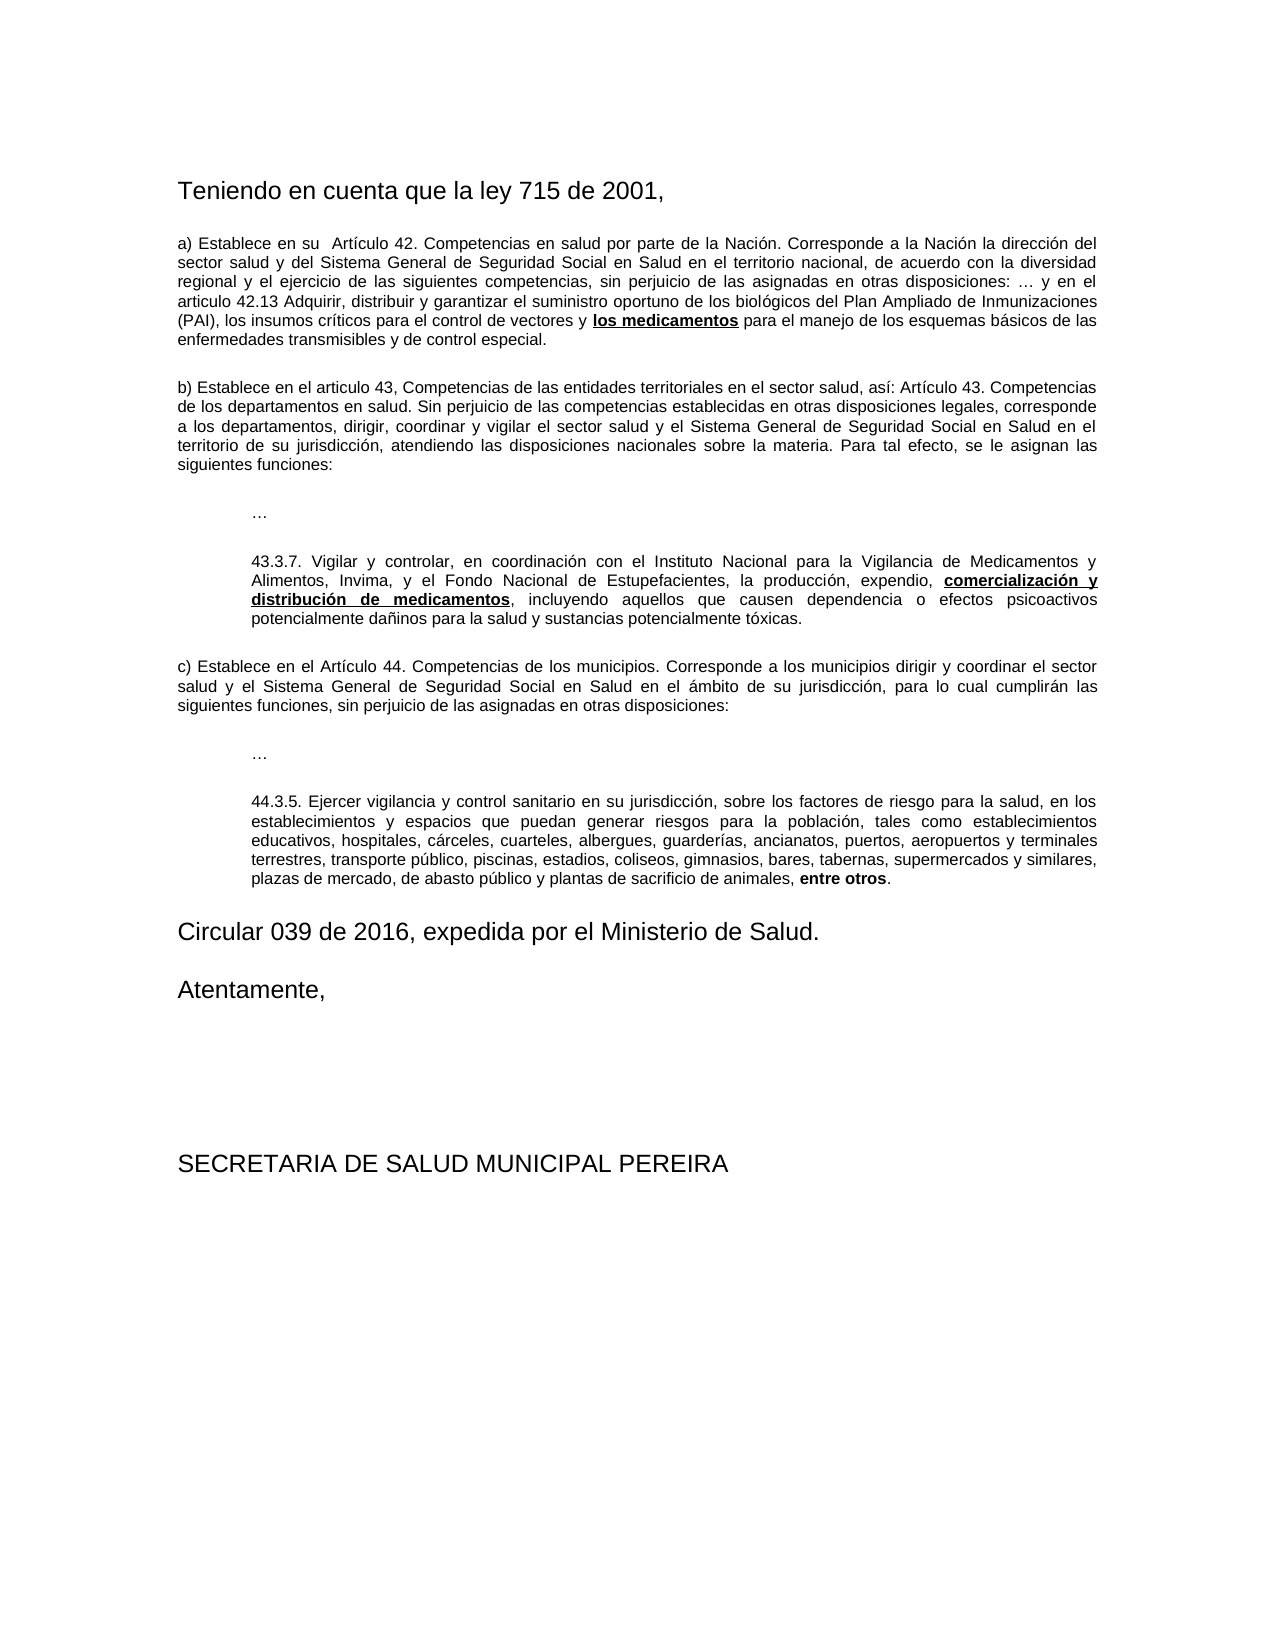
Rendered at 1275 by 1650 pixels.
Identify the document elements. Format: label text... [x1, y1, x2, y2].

text … [251, 744, 1098, 763]
text 44.3.5. Ejercer vigilancia y control sanitario en su jurisdicción, sobre los factores de riesgo para la salud, en los establecimientos y espacios que puedan generar riesgos para la población, tales como establecimientos educativos, hospitales, cárceles, cuarteles, albergues, guarderías, ancianatos, puertos, aeropuertos y terminales terrestres, transporte público, piscinas, estadios, coliseos, gimnasios, bares, tabernas, supermercados y similares, plazas de mercado, de abasto público y plantas de sacrificio de animales, entre otros. [251, 792, 1098, 888]
text Atentamente, [177, 975, 1098, 1004]
text a) Establece en su Artículo 42. Competencias en salud por parte de la Nación. Corresponde a la Nación la dirección del sector salud y del Sistema General de Seguridad Social en Salud en el territorio nacional, de acuerdo con la diversidad regional y el ejercicio de las siguientes competencias, sin perjuicio de las asignadas en otras disposiciones: … y en el articulo 42.13 Adquirir, distribuir y garantizar el suministro oportuno de los biológicos del Plan Ampliado de Inmunizaciones (PAI), los insumos críticos para el control de vectores y los medicamentos para el manejo de los esquemas básicos de las enfermedades transmisibles y de control especial. [177, 234, 1098, 349]
text SECRETARIA DE SALUD MUNICIPAL PEREIRA [177, 1149, 1098, 1178]
text Teniendo en cuenta que la ley 715 de 2001, [177, 176, 1098, 205]
text b) Establece en el articulo 43, Competencias de las entidades territoriales en el sector salud, así: Artículo 43. Competencias de los departamentos en salud. Sin perjuicio de las competencias establecidas en otras disposiciones legales, corresponde a los departamentos, dirigir, coordinar y vigilar el sector salud y el Sistema General de Seguridad Social en Salud en el territorio de su jurisdicción, atendiendo las disposiciones nacionales sobre la materia. Para tal efecto, se le asignan las siguientes funciones: [177, 378, 1098, 474]
text … [251, 503, 1098, 522]
text 43.3.7. Vigilar y controlar, en coordinación con el Instituto Nacional para la Vigilancia de Medicamentos y Alimentos, Invima, y el Fondo Nacional de Estupefacientes, la producción, expendio, comercialización y distribución de medicamentos, incluyendo aquellos que causen dependencia o efectos psicoactivos potencialmente dañinos para la salud y sustancias potencialmente tóxicas. [251, 551, 1098, 628]
text c) Establece en el Artículo 44. Competencias de los municipios. Corresponde a los municipios dirigir y coordinar el sector salud y el Sistema General de Seguridad Social en Salud en el ámbito de su jurisdicción, para lo cual cumplirán las siguientes funciones, sin perjuicio de las asignadas en otras disposiciones: [177, 657, 1098, 715]
text Circular 039 de 2016, expedida por el Ministerio de Salud. [177, 917, 1098, 946]
